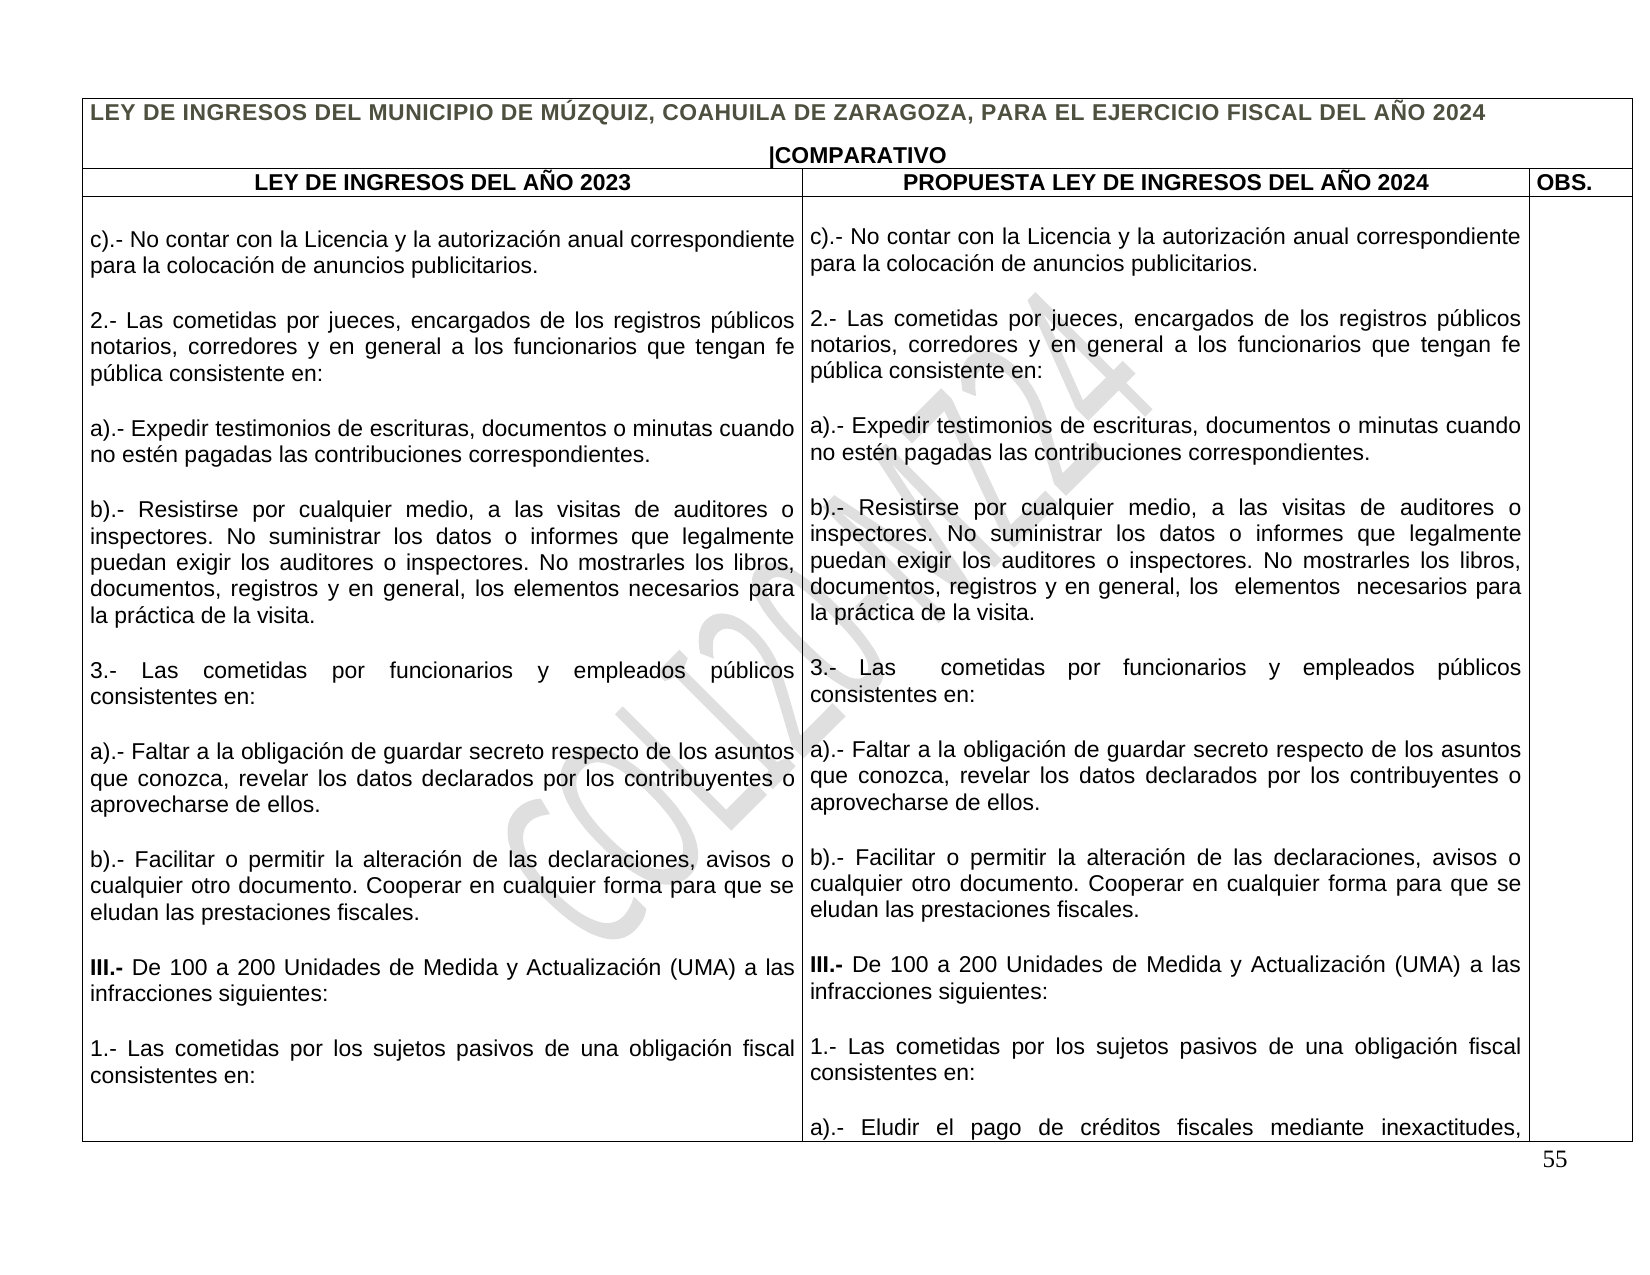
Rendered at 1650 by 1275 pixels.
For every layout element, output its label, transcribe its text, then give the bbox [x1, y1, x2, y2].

table_cell PROPUESTA LEY DE INGRESOS DEL AÑO 2024 [803, 169, 1529, 196]
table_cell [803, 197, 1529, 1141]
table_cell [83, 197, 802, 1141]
table_cell LEY DE INGRESOS DEL AÑO 2023 [83, 169, 802, 196]
table_cell [1530, 197, 1632, 1141]
table_cell OBS. [1530, 169, 1632, 196]
table_header LEY DE INGRESOS DEL MUNICIPIO DE MÚZQUIZ, COAHUILA DE ZARAGOZA, PARA EL EJERCICIO FISCAL DEL AÑO 2024 |COMPARATIVO [83, 99, 1632, 168]
